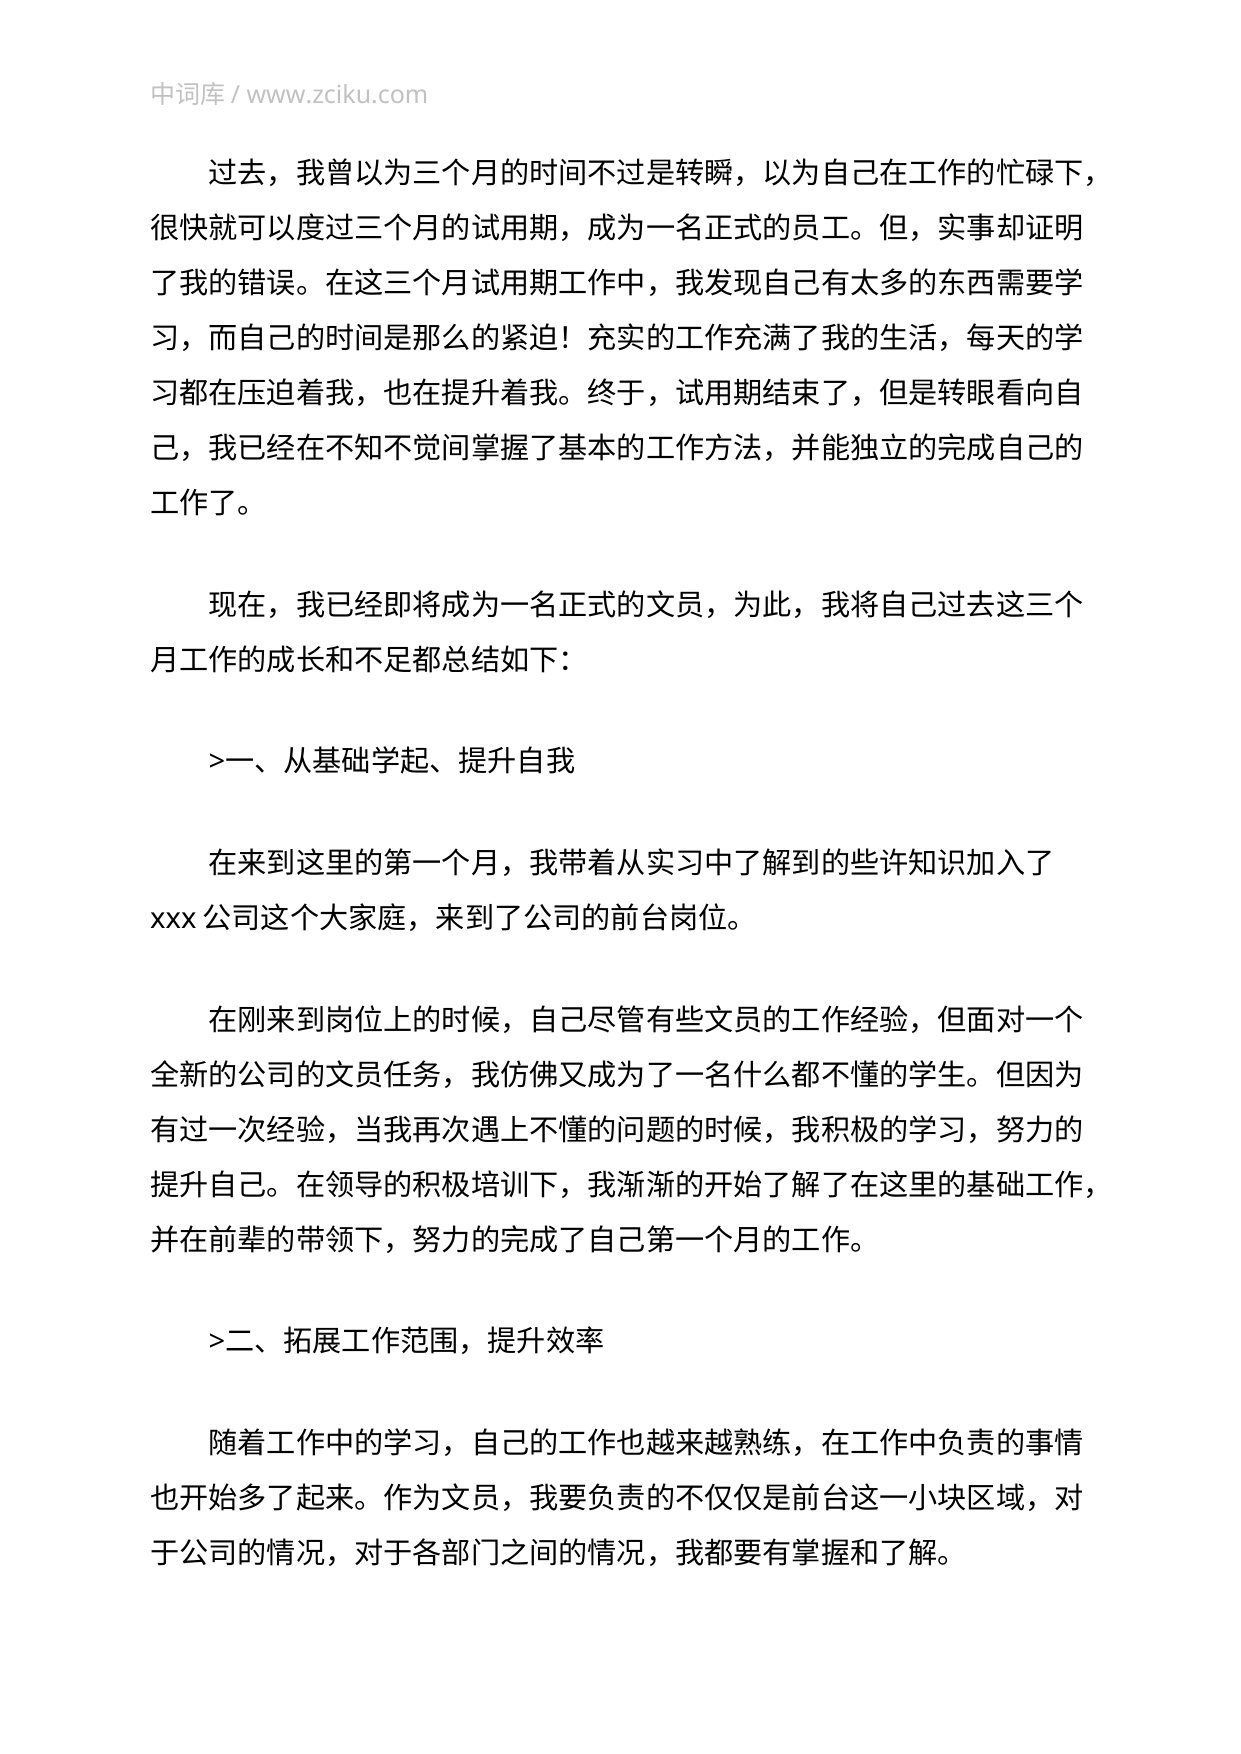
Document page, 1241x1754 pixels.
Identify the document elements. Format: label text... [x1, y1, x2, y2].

text 过去，我曾以为三个月的时间不过是转瞬，以为自己在工作的忙碌下，很快就可以度过三个月的试用期，成为一名正式的员工。但，实事却证明了我的错误。在这三个月试用期工作中，我发现自己有太多的东西需要学习，而自己的时间是那么的紧迫！充实的工作充满了我的生活，每天的学习都在压迫着我，也在提升着我。终于，试用期结束了，但是转眼看向自己，我已经在不知不觉间掌握了基本的工作方法，并能独立的完成自己的工作了。 [150, 150, 1090, 522]
text 在来到这里的第一个月，我带着从实习中了解到的些许知识加入了xxx公司这个大家庭，来到了公司的前台岗位。 [150, 840, 1090, 937]
text 现在，我已经即将成为一名正式的文员，为此，我将自己过去这三个月工作的成长和不足都总结如下： [150, 581, 1090, 678]
text 随着工作中的学习，自己的工作也越来越熟练，在工作中负责的事情也开始多了起来。作为文员，我要负责的不仅仅是前台这一小块区域，对于公司的情况，对于各部门之间的情况，我都要有掌握和了解。 [150, 1420, 1090, 1572]
text 在刚来到岗位上的时候，自己尽管有些文员的工作经验，但面对一个全新的公司的文员任务，我仿佛又成为了一名什么都不懂的学生。但因为有过一次经验，当我再次遇上不懂的问题的时候，我积极的学习，努力的提升自己。在领导的积极培训下，我渐渐的开始了解了在这里的基础工作，并在前辈的带领下，努力的完成了自己第一个月的工作。 [150, 997, 1090, 1258]
text >二、拓展工作范围，提升效率 [150, 1318, 1090, 1360]
text >一、从基础学起、提升自我 [150, 738, 1090, 780]
